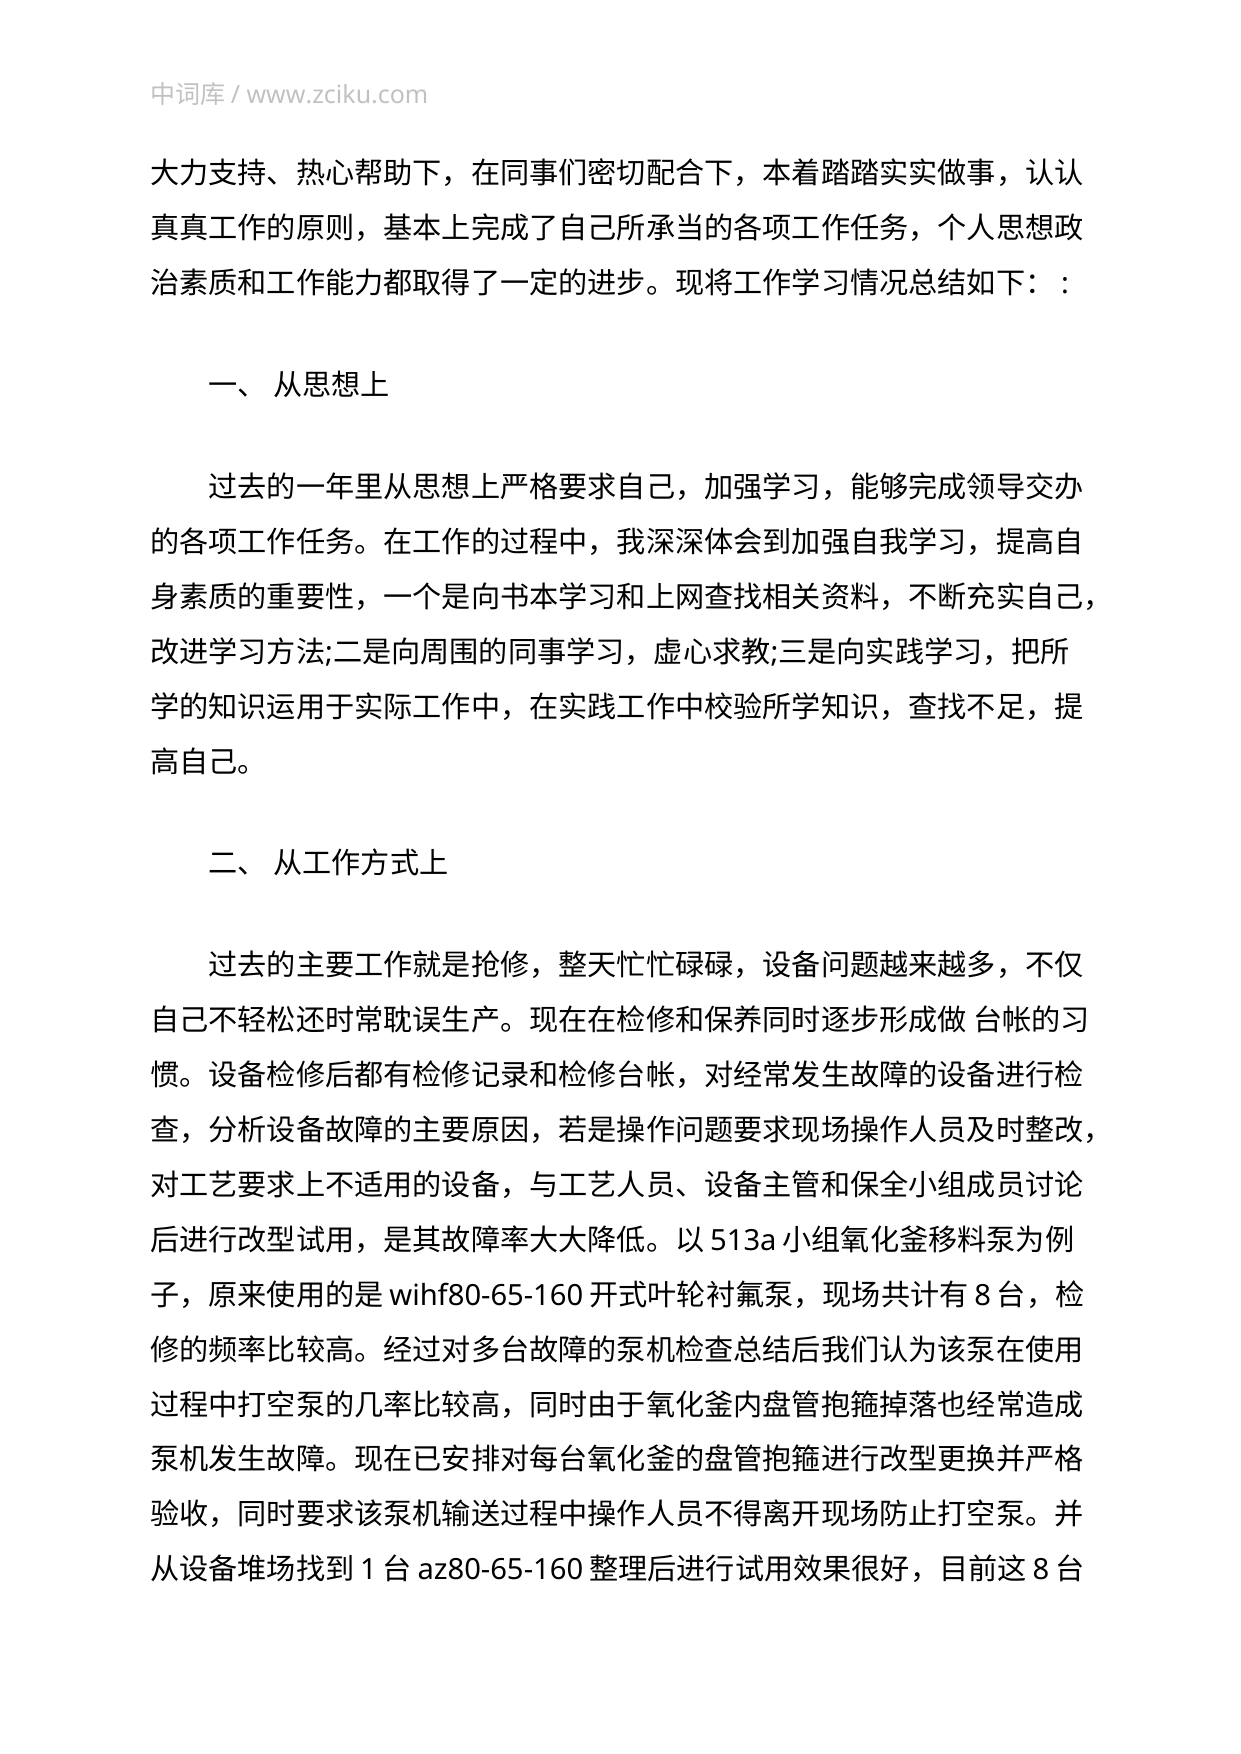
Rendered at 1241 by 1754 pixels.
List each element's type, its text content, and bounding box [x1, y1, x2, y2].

text 一、 从思想上 [150, 362, 1090, 404]
text 过去的一年里从思想上严格要求自己，加强学习，能够完成领导交办的各项工作任务。在工作的过程中，我深深体会到加强自我学习，提高自身素质的重要性，一个是向书本学习和上网查找相关资料，不断充实自己，改进学习方法;二是向周围的同事学习，虚心求教;三是向实践学习，把所学的知识运用于实际工作中，在实践工作中校验所学知识，查找不足，提高自己。 [150, 463, 1090, 780]
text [150, 942, 1090, 1588]
text 二、 从工作方式上 [150, 840, 1090, 882]
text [150, 150, 1090, 302]
